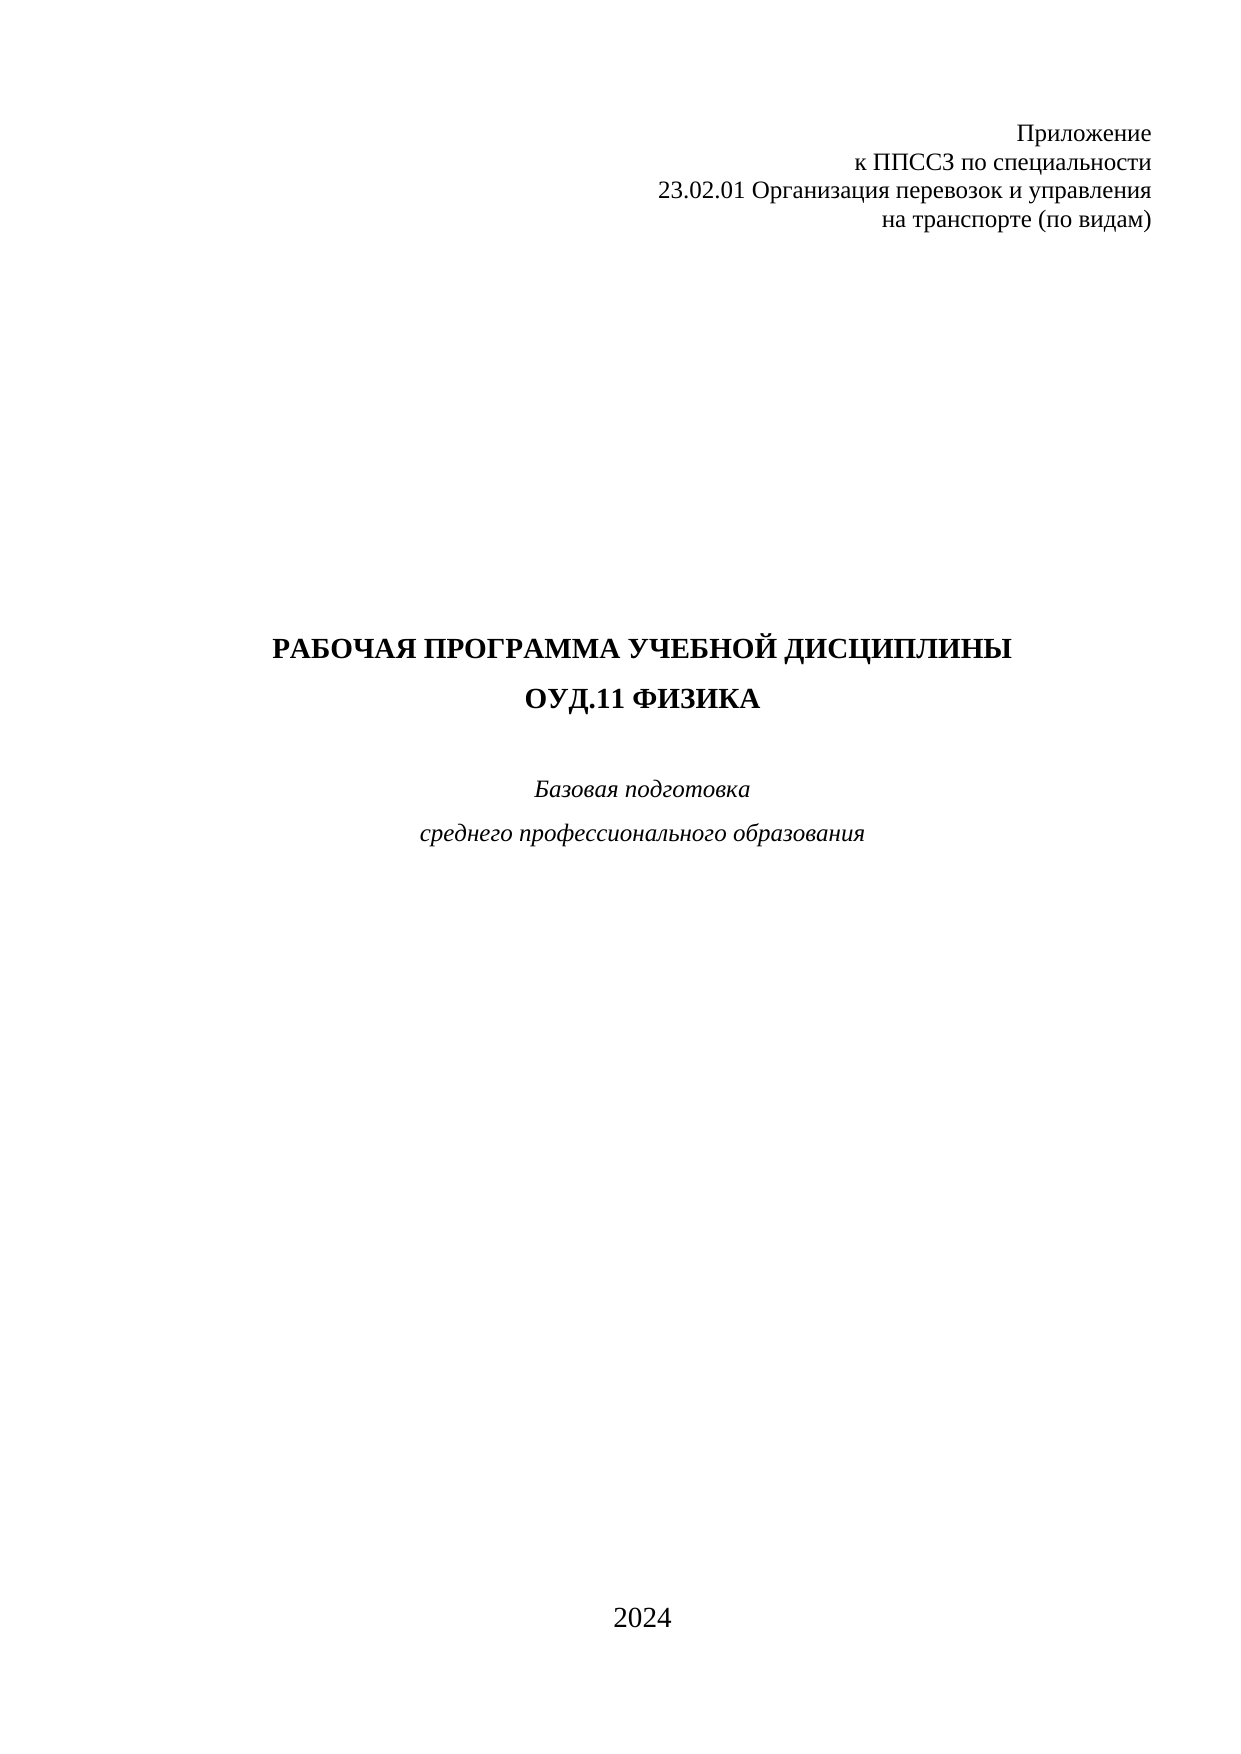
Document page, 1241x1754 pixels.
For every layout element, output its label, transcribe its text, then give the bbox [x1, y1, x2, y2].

text ОУД.11 ФИЗИКА [133, 681, 1152, 715]
text 2024 [133, 1601, 1152, 1634]
text Базовая подготовка [133, 774, 1152, 803]
text на транспорте (по видам) [133, 204, 1152, 233]
text РАБОЧАЯ ПРОГРАММА УЧЕБНОЙ ДИСЦИПЛИНЫ [133, 631, 1152, 664]
text 23.02.01 Организация перевозок и управления [133, 176, 1152, 204]
text среднего профессионального образования [133, 818, 1152, 846]
text к ППССЗ по специальности [133, 147, 1152, 176]
text Приложение [133, 118, 1152, 147]
